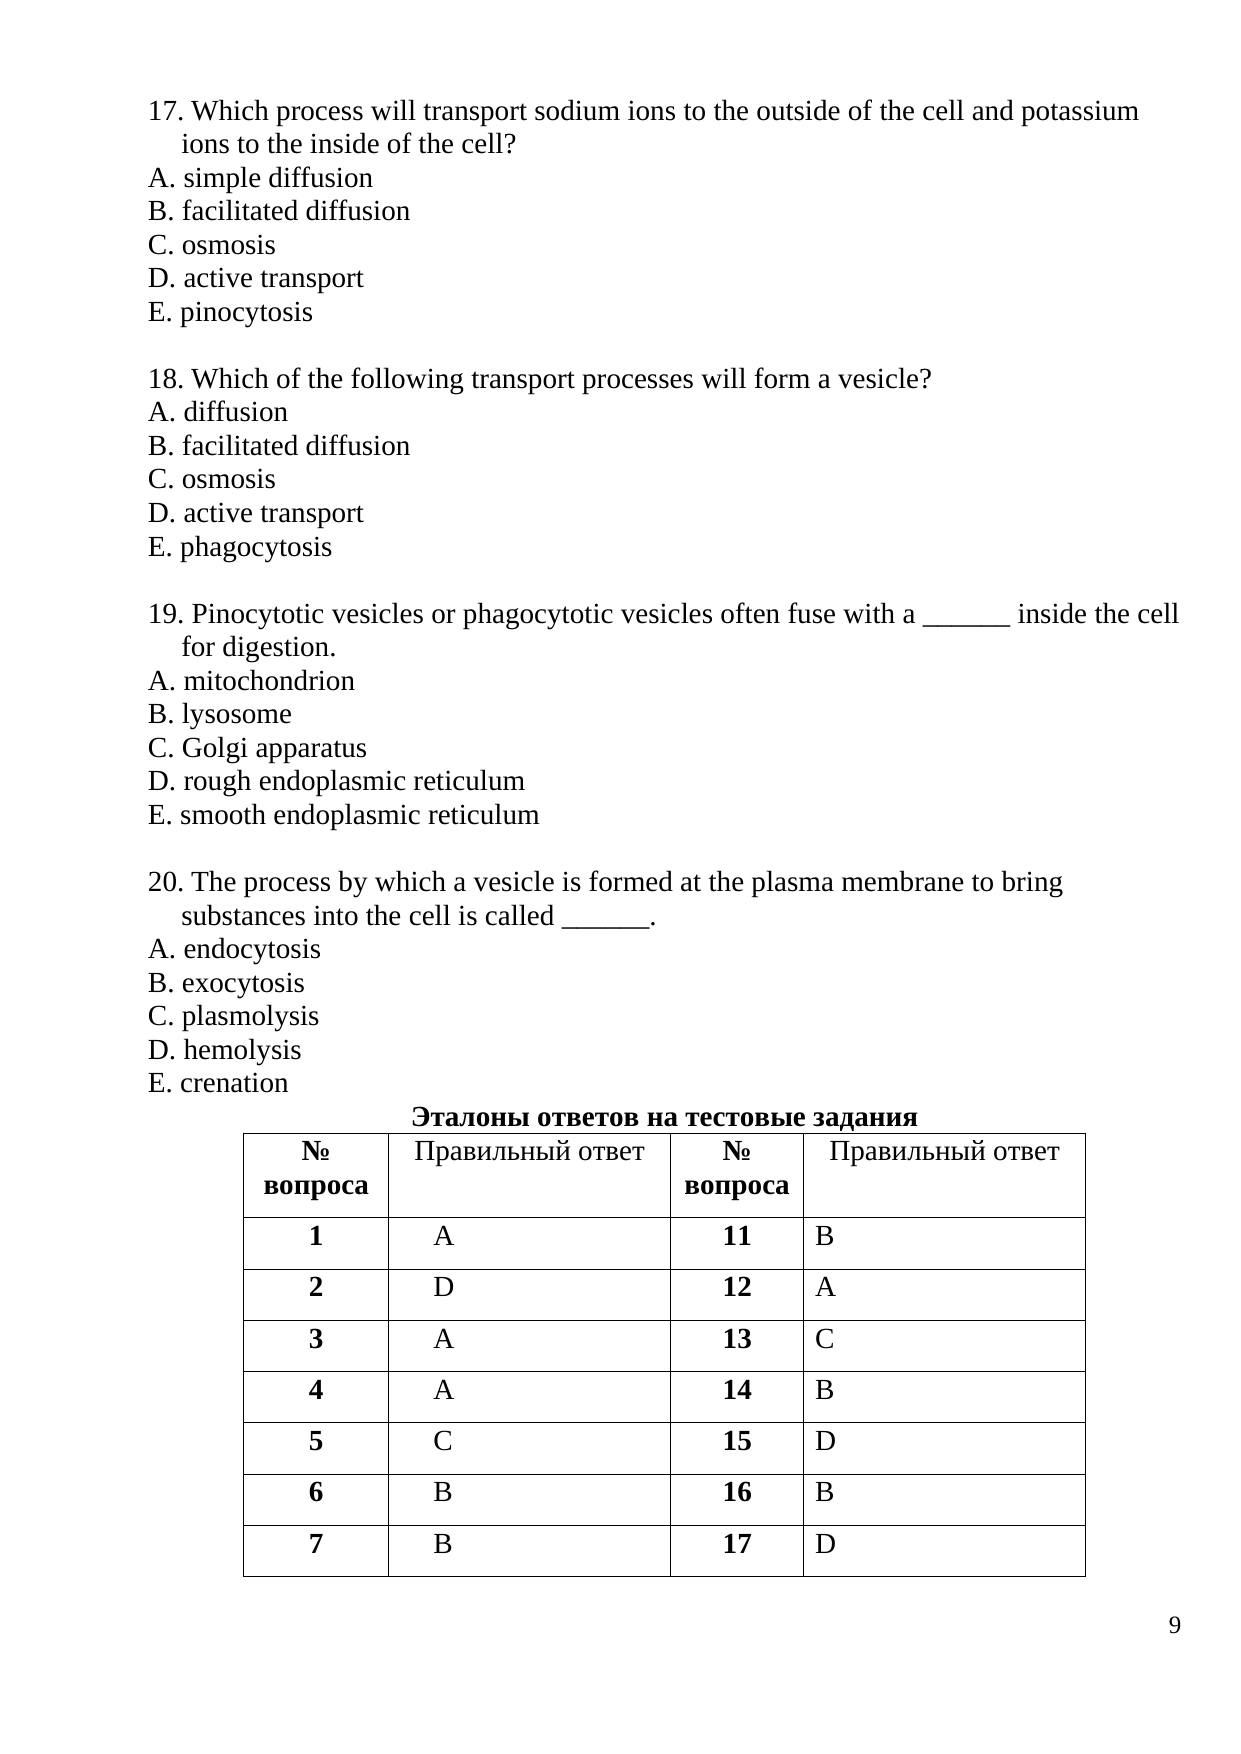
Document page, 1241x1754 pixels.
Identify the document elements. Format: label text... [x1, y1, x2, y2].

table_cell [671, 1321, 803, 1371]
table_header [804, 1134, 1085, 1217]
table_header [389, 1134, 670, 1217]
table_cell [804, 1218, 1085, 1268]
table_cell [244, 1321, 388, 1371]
text 18. Which of the following transport processes will form a vesicle? [148, 361, 1181, 394]
text B. facilitated diffusion [148, 428, 1181, 462]
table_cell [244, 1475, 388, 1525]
text A. simple diffusion [148, 160, 1181, 193]
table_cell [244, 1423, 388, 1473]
text 20. The process by which a vesicle is formed at the plasma membrane to bring substances into the cell is called ______. [148, 864, 1181, 931]
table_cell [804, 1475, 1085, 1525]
text D. rough endoplasmic reticulum [148, 763, 1181, 797]
text 17. Which process will transport sodium ions to the outside of the cell and potassium ions to the inside of the cell? [148, 93, 1181, 160]
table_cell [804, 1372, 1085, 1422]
text B. facilitated diffusion [148, 193, 1181, 227]
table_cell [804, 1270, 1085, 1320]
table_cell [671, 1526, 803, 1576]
text Эталоны ответов на тестовые задания [148, 1099, 1181, 1132]
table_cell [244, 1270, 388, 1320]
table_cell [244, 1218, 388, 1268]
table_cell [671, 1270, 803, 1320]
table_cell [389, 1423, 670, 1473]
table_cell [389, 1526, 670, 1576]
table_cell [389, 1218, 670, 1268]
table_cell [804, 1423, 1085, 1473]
text B. exocytosis [148, 965, 1181, 998]
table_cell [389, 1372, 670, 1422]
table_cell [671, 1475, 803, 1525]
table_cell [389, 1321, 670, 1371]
text E. smooth endoplasmic reticulum [148, 797, 1181, 831]
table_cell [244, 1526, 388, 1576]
text C. osmosis [148, 462, 1181, 495]
text D. hemolysis [148, 1032, 1181, 1065]
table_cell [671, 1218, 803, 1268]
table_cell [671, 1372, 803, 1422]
text A. diffusion [148, 394, 1181, 428]
text C. osmosis [148, 227, 1181, 260]
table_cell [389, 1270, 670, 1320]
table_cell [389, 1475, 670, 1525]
text C. plasmolysis [148, 998, 1181, 1032]
text E. phagocytosis [148, 529, 1181, 562]
text D. active transport [148, 495, 1181, 529]
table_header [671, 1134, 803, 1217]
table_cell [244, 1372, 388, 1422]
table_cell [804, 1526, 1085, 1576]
text 19. Pinocytotic vesicles or phagocytotic vesicles often fuse with a ______ inside the cell for digestion. [148, 596, 1181, 663]
text D. active transport [148, 260, 1181, 294]
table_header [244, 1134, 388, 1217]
text E. crenation [148, 1065, 1181, 1099]
text A. endocytosis [148, 931, 1181, 965]
text B. lysosome [148, 696, 1181, 730]
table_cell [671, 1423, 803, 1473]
text E. pinocytosis [148, 294, 1181, 327]
text C. Golgi apparatus [148, 730, 1181, 763]
text A. mitochondrion [148, 663, 1181, 696]
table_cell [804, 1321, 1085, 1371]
